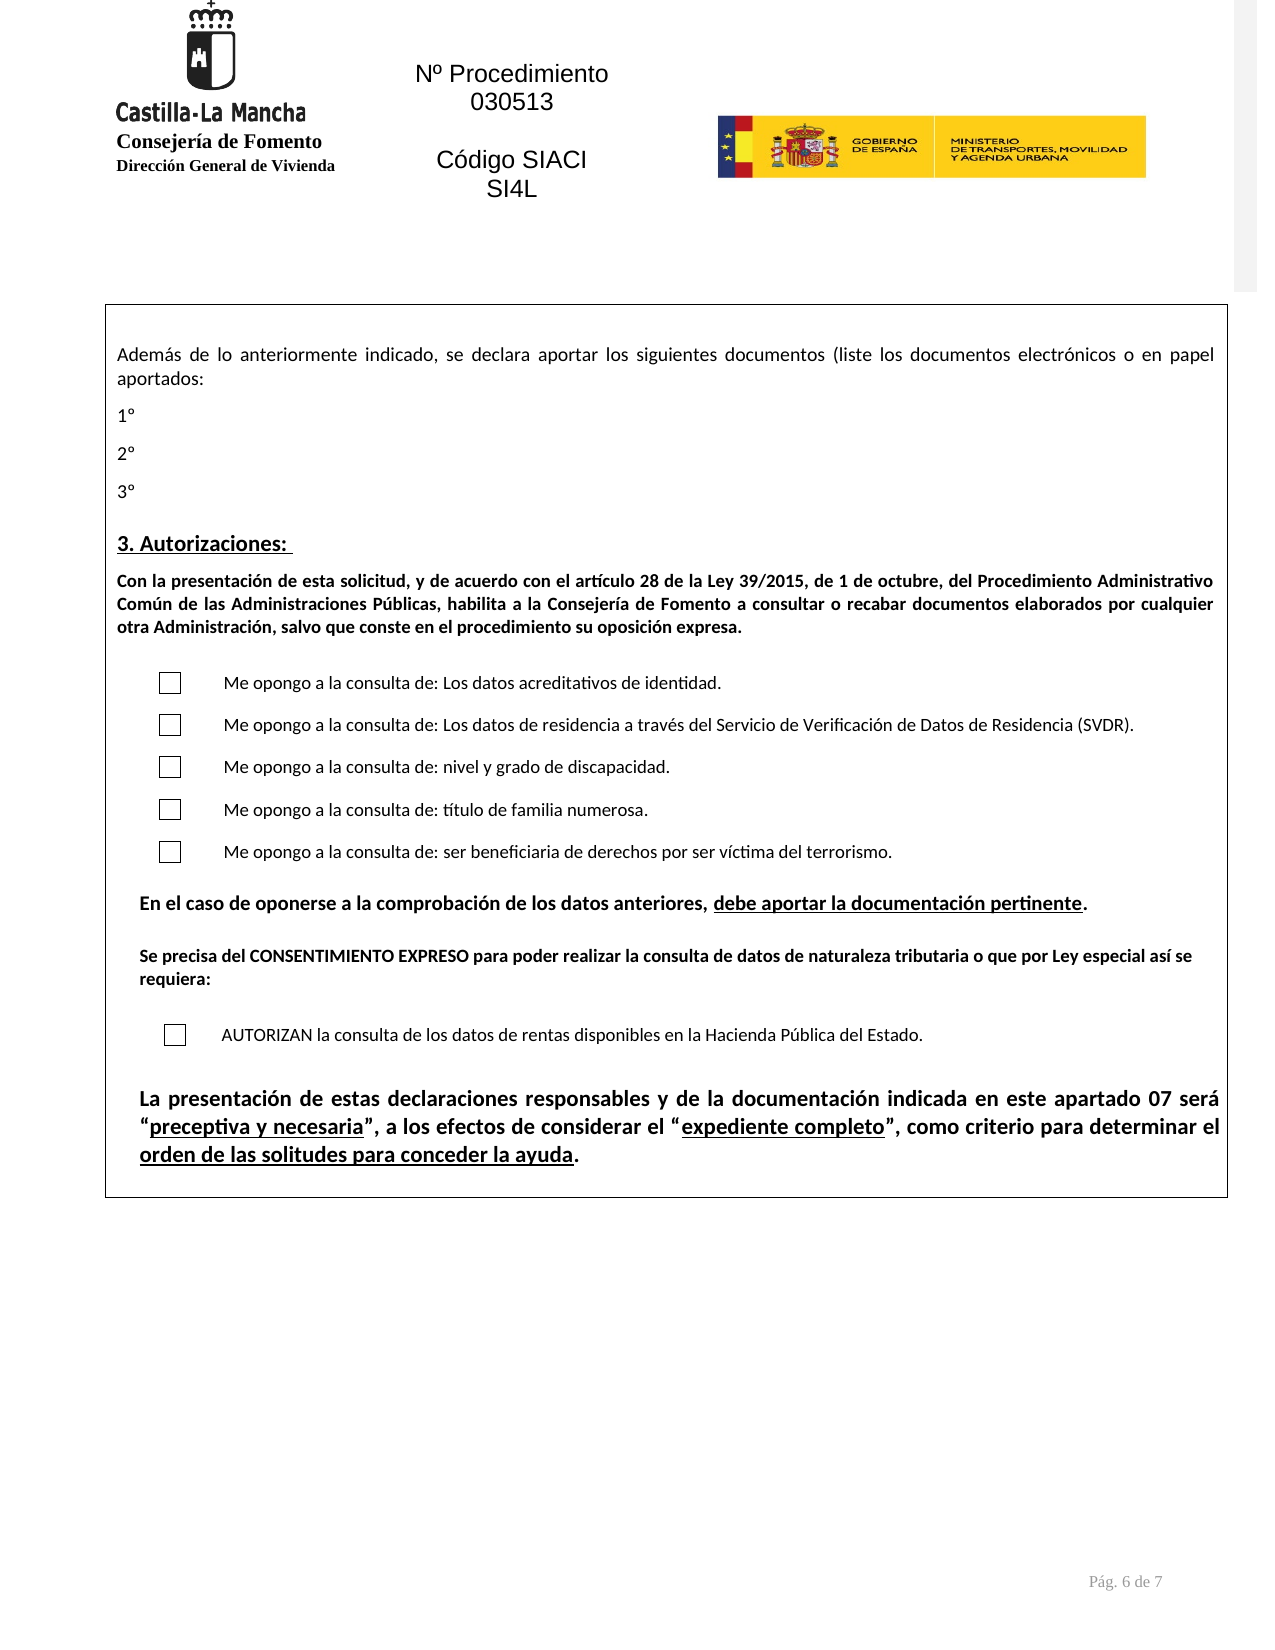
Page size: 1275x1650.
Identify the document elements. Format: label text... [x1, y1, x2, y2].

picture [651, 60, 1212, 233]
